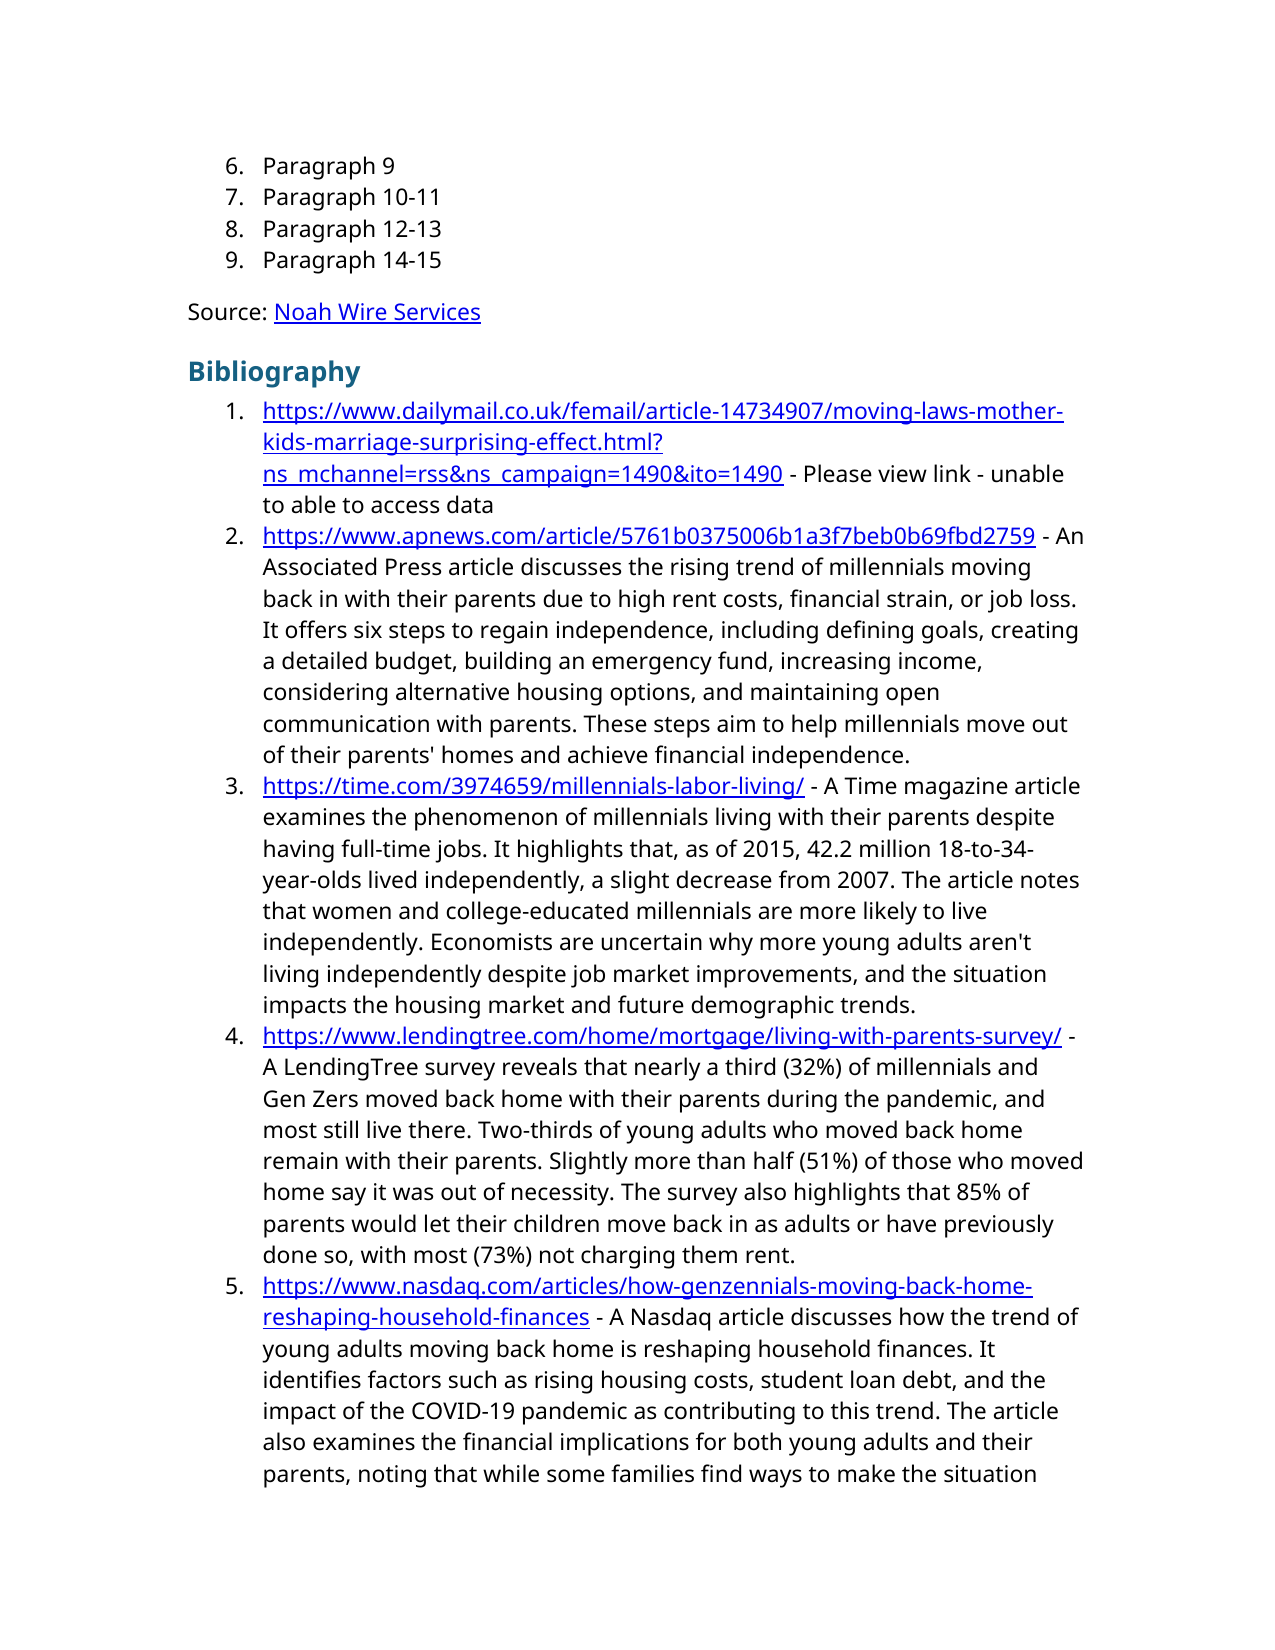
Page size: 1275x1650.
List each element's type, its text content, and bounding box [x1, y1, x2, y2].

list https://www.lendingtree.com/home/mortgage/living-with-parents-survey/ - A LendingTree survey reveals that nearly a third (32%) of millennials and Gen Zers moved back home with their parents during the pandemic, and most still live there. Two-thirds of young adults who moved back home remain with their parents. Slightly more than half (51%) of those who moved home say it was out of necessity. The survey also highlights that 85% of parents would let their children move back in as adults or have previously done so, with most (73%) not charging them rent. [225, 1020, 1087, 1270]
list Paragraph 9 [225, 150, 1087, 181]
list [225, 1270, 1087, 1489]
list Paragraph 12-13 [225, 212, 1087, 244]
list Paragraph 10-11 [225, 181, 1087, 212]
subtitle Bibliography [187, 353, 1087, 389]
list Paragraph 14-15 [225, 244, 1087, 275]
list https://www.apnews.com/article/5761b0375006b1a3f7beb0b69fbd2759 - An Associated Press article discusses the rising trend of millennials moving back in with their parents due to high rent costs, financial strain, or job loss. It offers six steps to regain independence, including defining goals, creating a detailed budget, building an emergency fund, increasing income, considering alternative housing options, and maintaining open communication with parents. These steps aim to help millennials move out of their parents' homes and achieve financial independence. [225, 520, 1087, 770]
text Source: Noah Wire Services [187, 296, 1087, 327]
list https://time.com/3974659/millennials-labor-living/ - A Time magazine article examines the phenomenon of millennials living with their parents despite having full-time jobs. It highlights that, as of 2015, 42.2 million 18-to-34-year-olds lived independently, a slight decrease from 2007. The article notes that women and college-educated millennials are more likely to live independently. Economists are uncertain why more young adults aren't living independently despite job market improvements, and the situation impacts the housing market and future demographic trends. [225, 770, 1087, 1020]
list https://www.dailymail.co.uk/femail/article-14734907/moving-laws-mother-kids-marriage-surprising-effect.html?ns_mchannel=rss&ns_campaign=1490&ito=1490 - Please view link - unable to able to access data [225, 395, 1087, 520]
